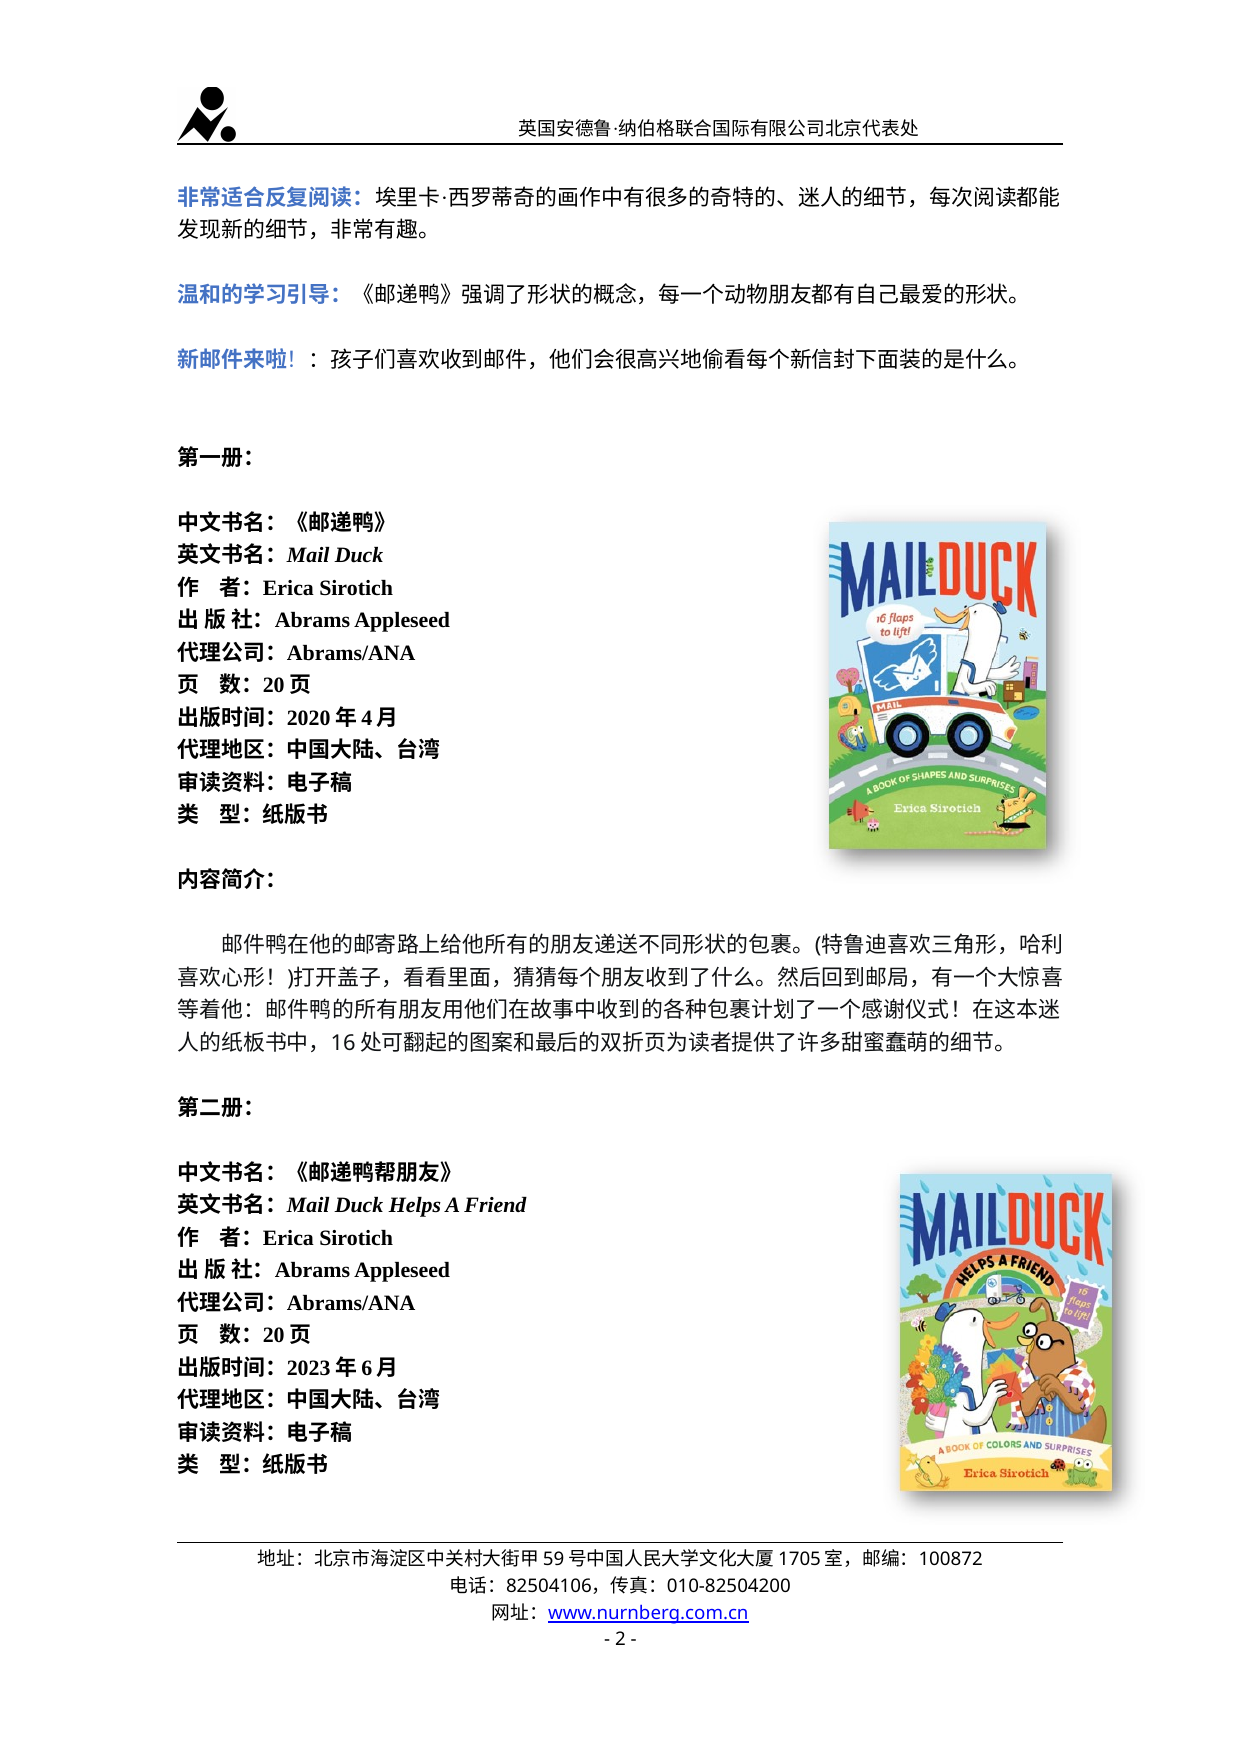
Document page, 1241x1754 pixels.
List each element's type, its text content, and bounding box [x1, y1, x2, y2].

text 第一册： [177, 439, 1063, 472]
text 非常适合反复阅读：埃里卡·西罗蒂奇的画作中有很多的奇特的、迷人的细节，每次阅读都能发现新的细节，非常有趣。 [177, 210, 1063, 244]
text 类 型：纸版书 [177, 1447, 882, 1479]
text 审读资料：电子稿 [177, 764, 812, 797]
text 出版时间：2023年6月 [177, 1349, 882, 1382]
picture [882, 1156, 1146, 1525]
text 新邮件来啦！：孩子们喜欢收到邮件，他们会很高兴地偷看每个新信封下面装的是什么。 [177, 342, 1063, 374]
text 出 版 社：Abrams Appleseed [177, 602, 812, 634]
text 出版时间：2020年4月 [177, 699, 812, 732]
text 第二册： [177, 1089, 1063, 1122]
text 代理公司：Abrams/ANA [177, 634, 812, 667]
text 类 型：纸版书 [177, 797, 812, 829]
text 代理地区：中国大陆、台湾 [177, 732, 812, 764]
text 邮件鸭在他的邮寄路上给他所有的朋友递送不同形状的包裹。(特鲁迪喜欢三角形，哈利喜欢心形！)打开盖子，看看里面，猜猜每个朋友收到了什么。然后回到邮局，有一个大惊喜等着他：邮件鸭的所有朋友用他们在故事中收到的各种包裹计划了一个感谢仪式！在这本迷人的纸板书中，16处可翻起的图案和最后的双折页为读者提供了许多甜蜜蠢萌的细节。 [177, 927, 1063, 962]
text 页 数：20页 [177, 1317, 882, 1349]
text 英文书名：Mail Duck Helps A Friend [177, 1187, 882, 1219]
text 页 数：20页 [177, 667, 812, 699]
text 作 者：Erica Sirotich [177, 569, 812, 602]
text 邮件鸭在他的邮寄路上给他所有的朋友递送不同形状的包裹。(特鲁迪喜欢三角形，哈利喜欢心形！)打开盖子，看看里面，猜猜每个朋友收到了什么。然后回到邮局，有一个大惊喜等着他：邮件鸭的所有朋友用他们在故事中收到的各种包裹计划了一个感谢仪式！在这本迷人的纸板书中，16处可翻起的图案和最后的双折页为读者提供了许多甜蜜蠢萌的细节。 [177, 1024, 1063, 1057]
text 英文书名：Mail Duck [177, 537, 812, 569]
text 代理公司：Abrams/ANA [177, 1284, 882, 1317]
text 中文书名：《邮递鸭》 [177, 504, 1063, 537]
text 审读资料：电子稿 [177, 1414, 882, 1447]
picture [177, 87, 236, 142]
text 中文书名：《邮递鸭帮朋友》 [177, 1154, 1063, 1187]
text 温和的学习引导：《邮递鸭》强调了形状的概念，每一个动物朋友都有自己最爱的形状。 [177, 277, 1063, 309]
text 内容简介： [177, 862, 1063, 894]
text 出 版 社：Abrams Appleseed [177, 1252, 882, 1284]
text 作 者：Erica Sirotich [177, 1219, 882, 1252]
text 代理地区：中国大陆、台湾 [177, 1382, 882, 1414]
picture [812, 505, 1081, 884]
